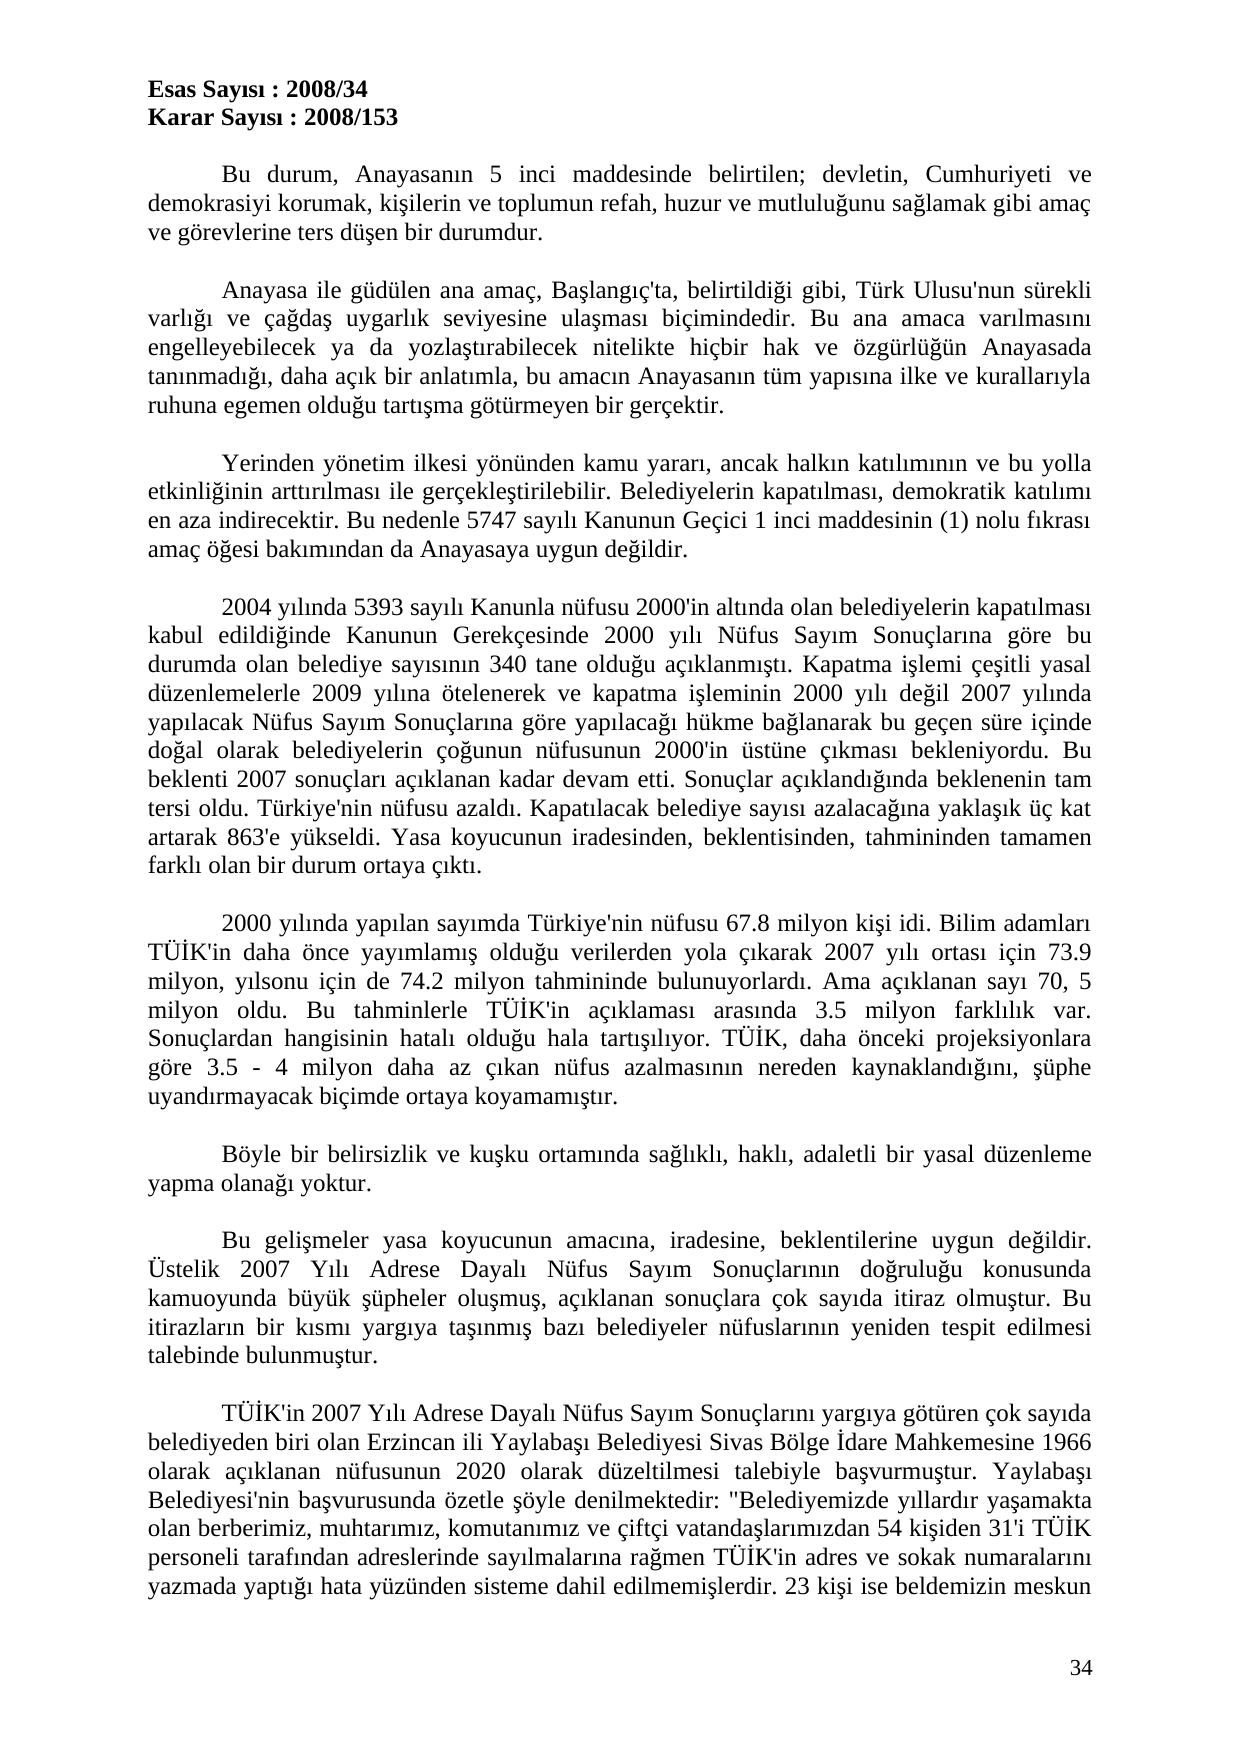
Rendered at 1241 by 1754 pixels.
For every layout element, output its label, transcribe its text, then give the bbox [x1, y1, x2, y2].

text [148, 1398, 1093, 1600]
text 2000 yılında yapılan sayımda Türkiye'nin nüfusu 67.8 milyon kişi idi. Bilim adamları TÜİK'in daha önce yayımlamış olduğu verilerden yola çıkarak 2007 yılı ortası için 73.9 milyon, yılsonu için de 74.2 milyon tahmininde bulunuyorlardı. Ama açıklanan sayı 70, 5 milyon oldu. Bu tahminlerle TÜİK'in açıklaması arasında 3.5 milyon farklılık var. Sonuçlardan hangisinin hatalı olduğu hala tartışılıyor. TÜİK, daha önceki projeksiyonlara göre 3.5 - 4 milyon daha az çıkan nüfus azalmasının nereden kaynaklandığını, şüphe uyandırmayacak biçimde ortaya koyamamıştır. [148, 908, 1093, 1110]
text Bu gelişmeler yasa koyucunun amacına, iradesine, beklentilerine uygun değildir. Üstelik 2007 Yılı Adrese Dayalı Nüfus Sayım Sonuçlarının doğruluğu konusunda kamuoyunda büyük şüpheler oluşmuş, açıklanan sonuçlara çok sayıda itiraz olmuştur. Bu itirazların bir kısmı yargıya taşınmış bazı belediyeler nüfuslarının yeniden tespit edilmesi talebinde bulunmuştur. [148, 1226, 1093, 1369]
text Anayasa ile güdülen ana amaç, Başlangıç'ta, belirtildiği gibi, Türk Ulusu'nun sürekli varlığı ve çağdaş uygarlık seviyesine ulaşması biçimindedir. Bu ana amaca varılmasını engelleyebilecek ya da yozlaştırabilecek nitelikte hiçbir hak ve özgürlüğün Anayasada tanınmadığı, daha açık bir anlatımla, bu amacın Anayasanın tüm yapısına ilke ve kurallarıyla ruhuna egemen olduğu tartışma götürmeyen bir gerçektir. [148, 275, 1093, 418]
text Yerinden yönetim ilkesi yönünden kamu yararı, ancak halkın katılımının ve bu yolla etkinliğinin arttırılması ile gerçekleştirilebilir. Belediyelerin kapatılması, demokratik katılımı en aza indirecektir. Bu nedenle 5747 sayılı Kanunun Geçici 1 inci maddesinin (1) nolu fıkrası amaç öğesi bakımından da Anayasaya uygun değildir. [148, 448, 1093, 563]
text Böyle bir belirsizlik ve kuşku ortamında sağlıklı, haklı, adaletli bir yasal düzenleme yapma olanağı yoktur. [148, 1139, 1093, 1196]
text 2004 yılında 5393 sayılı Kanunla nüfusu 2000'in altında olan belediyelerin kapatılması kabul edildiğinde Kanunun Gerekçesinde 2000 yılı Nüfus Sayım Sonuçlarına göre bu durumda olan belediye sayısının 340 tane olduğu açıklanmıştı. Kapatma işlemi çeşitli yasal düzenlemelerle 2009 yılına ötelenerek ve kapatma işleminin 2000 yılı değil 2007 yılında yapılacak Nüfus Sayım Sonuçlarına göre yapılacağı hükme bağlanarak bu geçen süre içinde doğal olarak belediyelerin çoğunun nüfusunun 2000'in üstüne çıkması bekleniyordu. Bu beklenti 2007 sonuçları açıklanan kadar devam etti. Sonuçlar açıklandığında beklenenin tam tersi oldu. Türkiye'nin nüfusu azaldı. Kapatılacak belediye sayısı azalacağına yaklaşık üç kat artarak 863'e yükseldi. Yasa koyucunun iradesinden, beklentisinden, tahmininden tamamen farklı olan bir durum ortaya çıktı. [148, 592, 1093, 879]
text Bu durum, Anayasanın 5 inci maddesinde belirtilen; devletin, Cumhuriyeti ve demokrasiyi korumak, kişilerin ve toplumun refah, huzur ve mutluluğunu sağlamak gibi amaç ve görevlerine ters düşen bir durumdur. [148, 159, 1093, 246]
